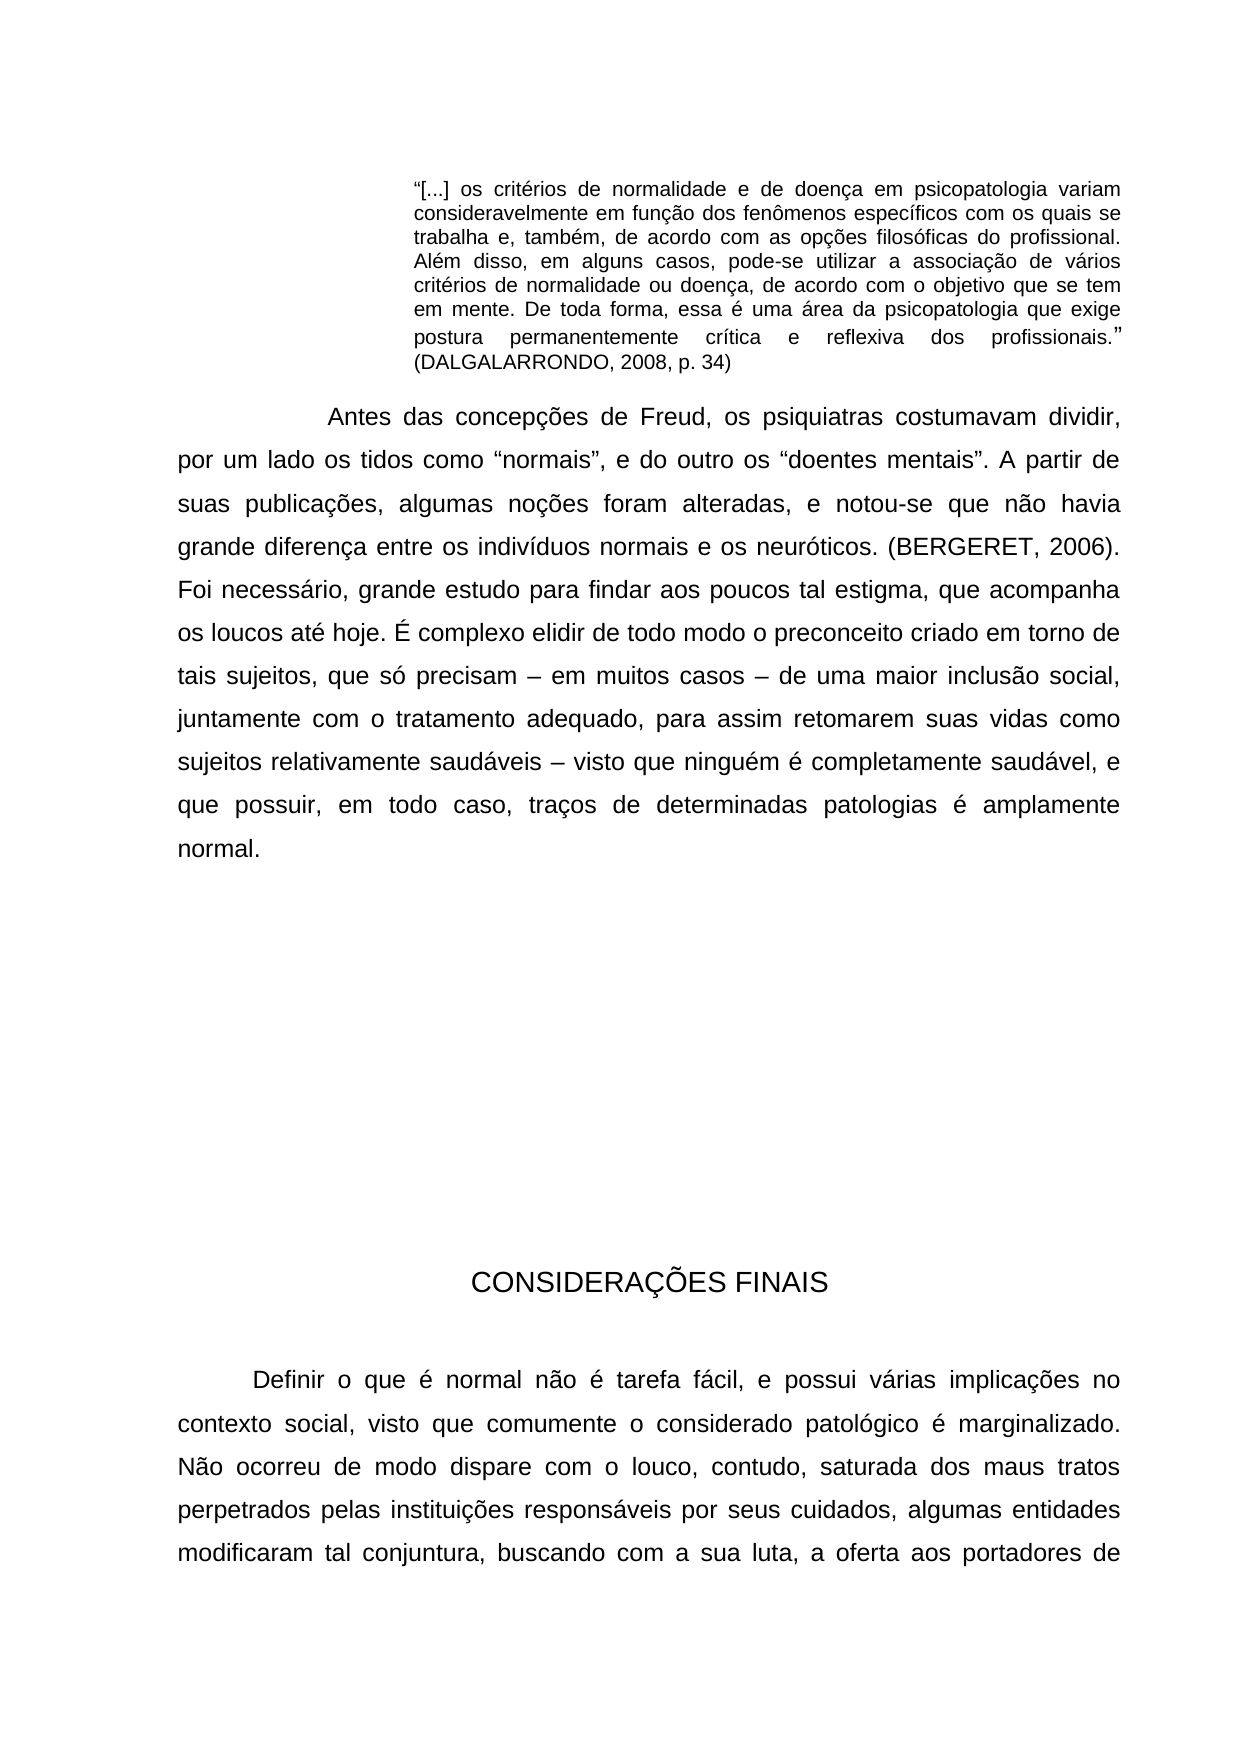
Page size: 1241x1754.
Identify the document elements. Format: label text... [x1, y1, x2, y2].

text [177, 1366, 1122, 1567]
text “[...] os critérios de normalidade e de doença em psicopatologia variam consideravelmente em função dos fenômenos específicos com os quais se trabalha e, também, de acordo com as opções filosóficas do profissional. Além disso, em alguns casos, pode-se utilizar a associação de vários critérios de normalidade ou doença, de acordo com o objetivo que se tem em mente. De toda forma, essa é uma área da psicopatologia que exige postura permanentemente crítica e reflexiva dos profissionais.” (DALGALARRONDO, 2008, p. 34) [413, 177, 1122, 374]
text CONSIDERAÇÕES FINAIS [177, 1265, 1122, 1298]
text Antes das concepções de Freud, os psiquiatras costumavam dividir, por um lado os tidos como “normais”, e do outro os “doentes mentais”. A partir de suas publicações, algumas noções foram alteradas, e notou-se que não havia grande diferença entre os indivíduos normais e os neuróticos. (BERGERET, 2006). Foi necessário, grande estudo para findar aos poucos tal estigma, que acompanha os loucos até hoje. É complexo elidir de todo modo o preconceito criado em torno de tais sujeitos, que só precisam – em muitos casos – de uma maior inclusão social, juntamente com o tratamento adequado, para assim retomarem suas vidas como sujeitos relativamente saudáveis – visto que ninguém é completamente saudável, e que possuir, em todo caso, traços de determinadas patologias é amplamente normal. [177, 402, 1122, 862]
